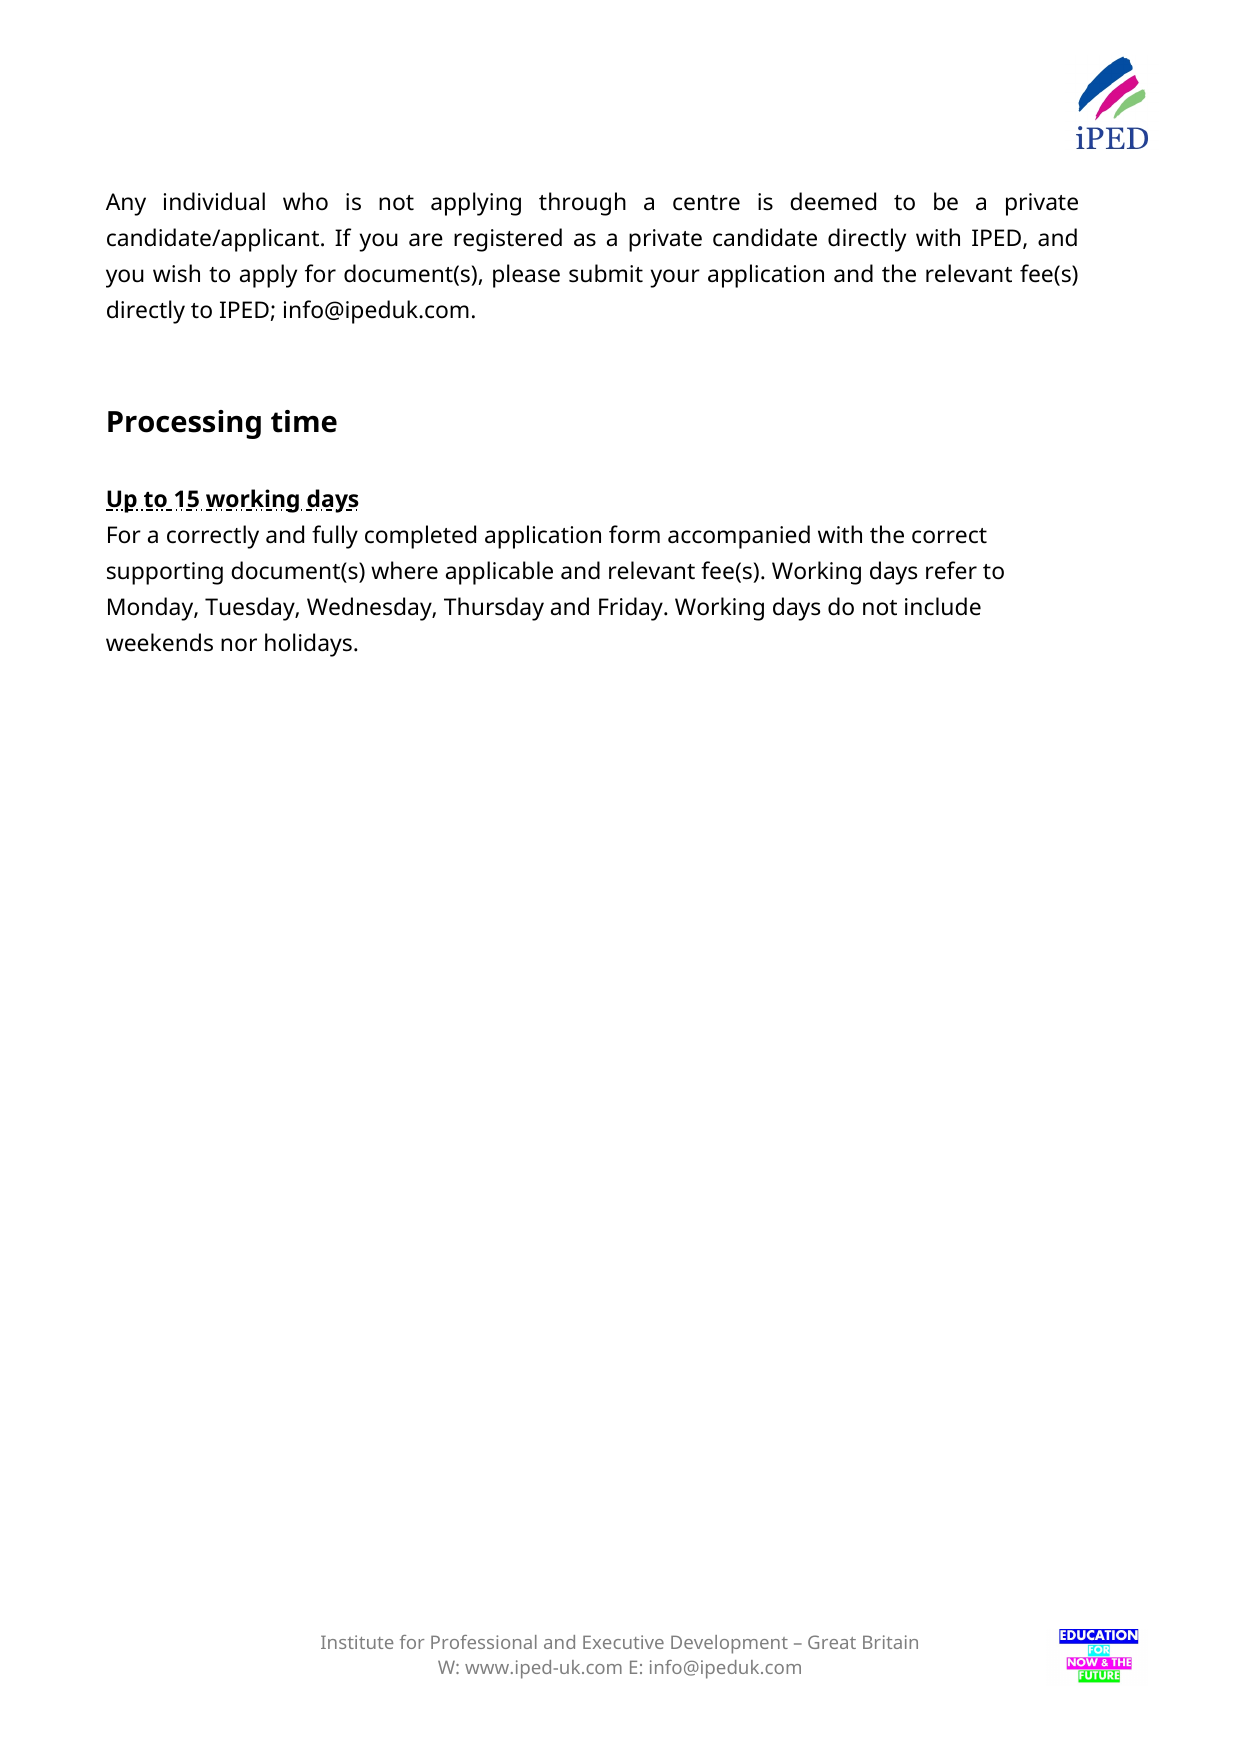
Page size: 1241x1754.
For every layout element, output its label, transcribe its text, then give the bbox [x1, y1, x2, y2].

text For a correctly and fully completed application form accompanied with the correct supporting document(s) where applicable and relevant fee(s). Working days refer to Monday, Tuesday, Wednesday, Thursday and Friday. Working days do not include weekends nor holidays. [106, 519, 1090, 658]
text Up to 15 working days [106, 483, 1090, 514]
picture [1046, 1629, 1149, 1686]
picture [1064, 55, 1160, 150]
text Any individual who is not applying through a centre is deemed to be a private candidate/applicant. If you are registered as a private candidate directly with IPED, and you wish to apply for document(s), please submit your application and the relevant fee(s) directly to IPED; info@ipeduk.com. [106, 186, 1080, 325]
text Processing time [106, 401, 1090, 441]
